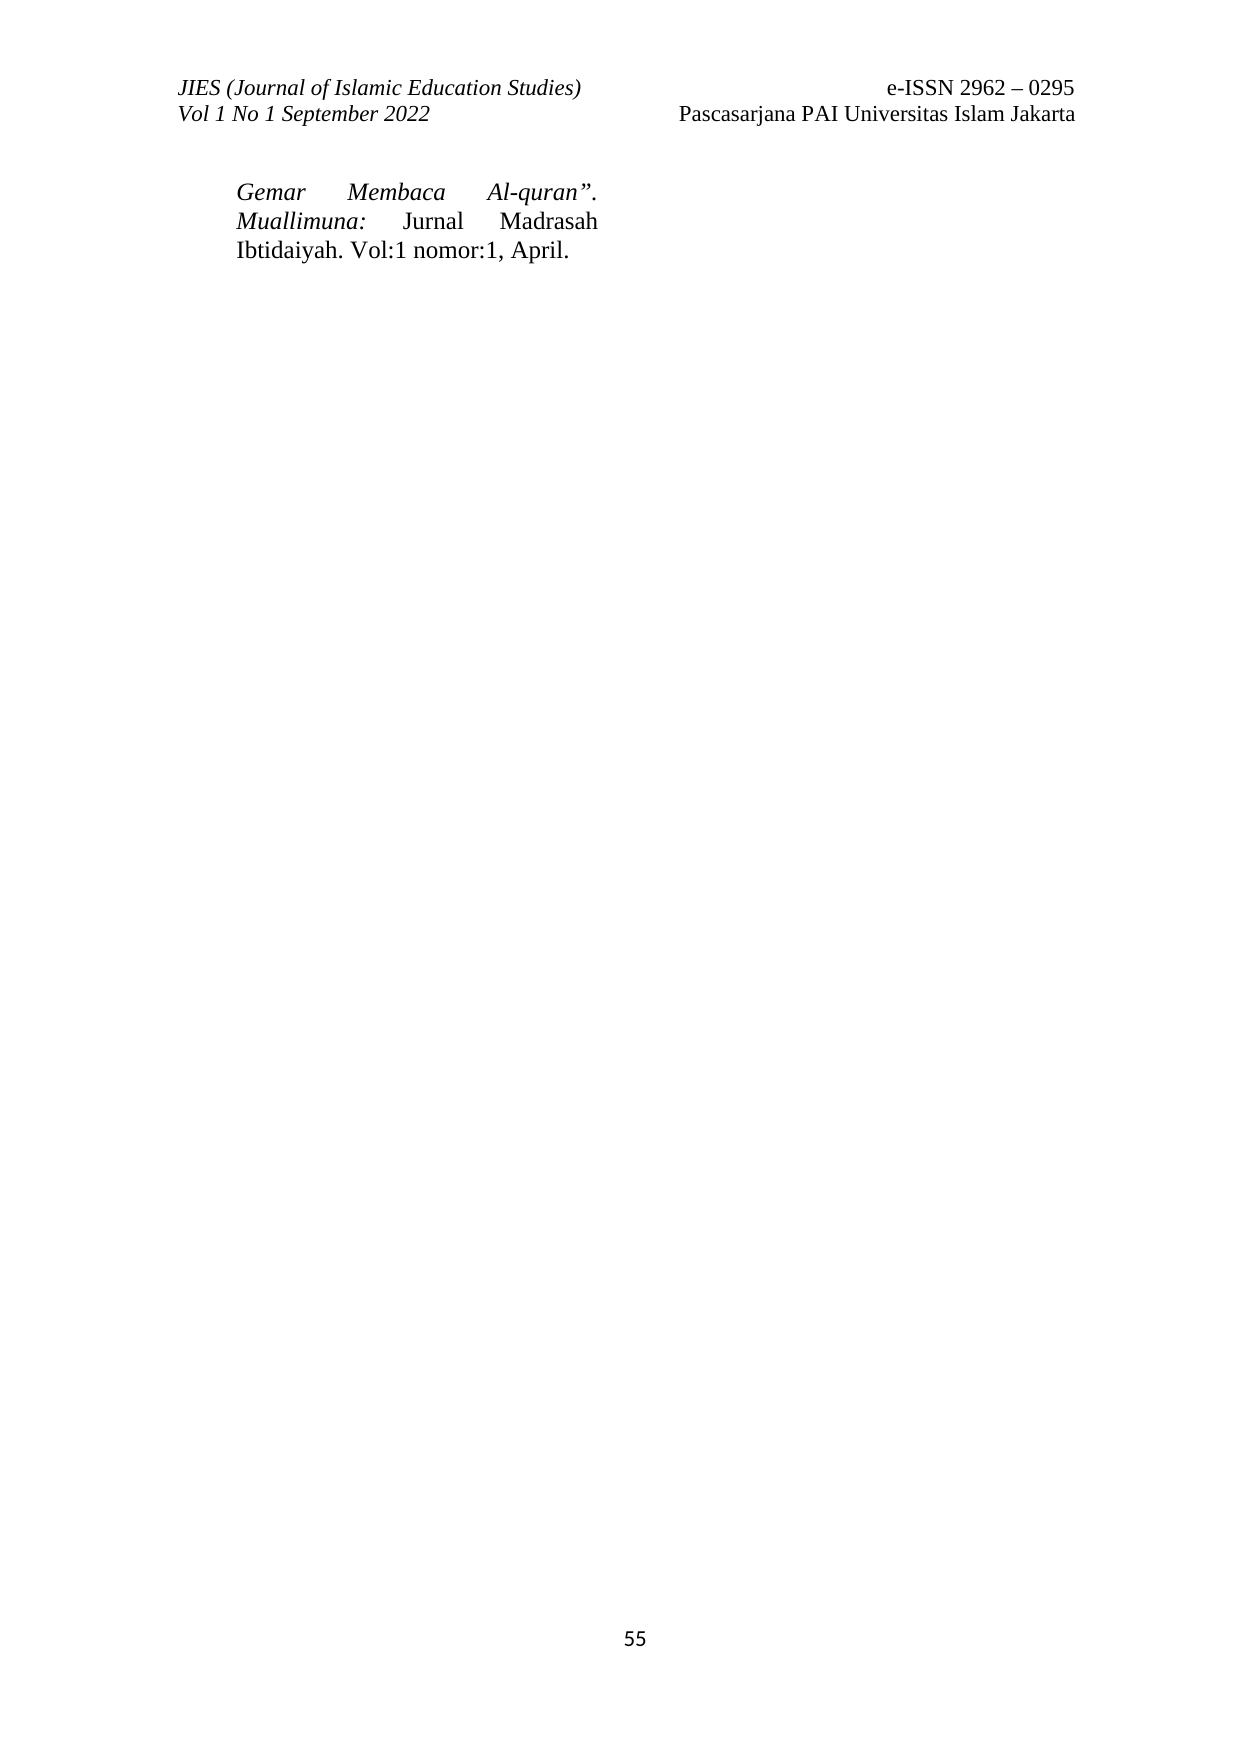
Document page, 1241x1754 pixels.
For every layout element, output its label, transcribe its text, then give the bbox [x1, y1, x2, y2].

text Zulkifli, Muhammad, 2016.”Pembentukan Karakter Gemar Membaca Al-quran”. Muallimuna: Jurnal Madrasah Ibtidaiyah. Vol:1 nomor:1, April. [177, 177, 598, 263]
